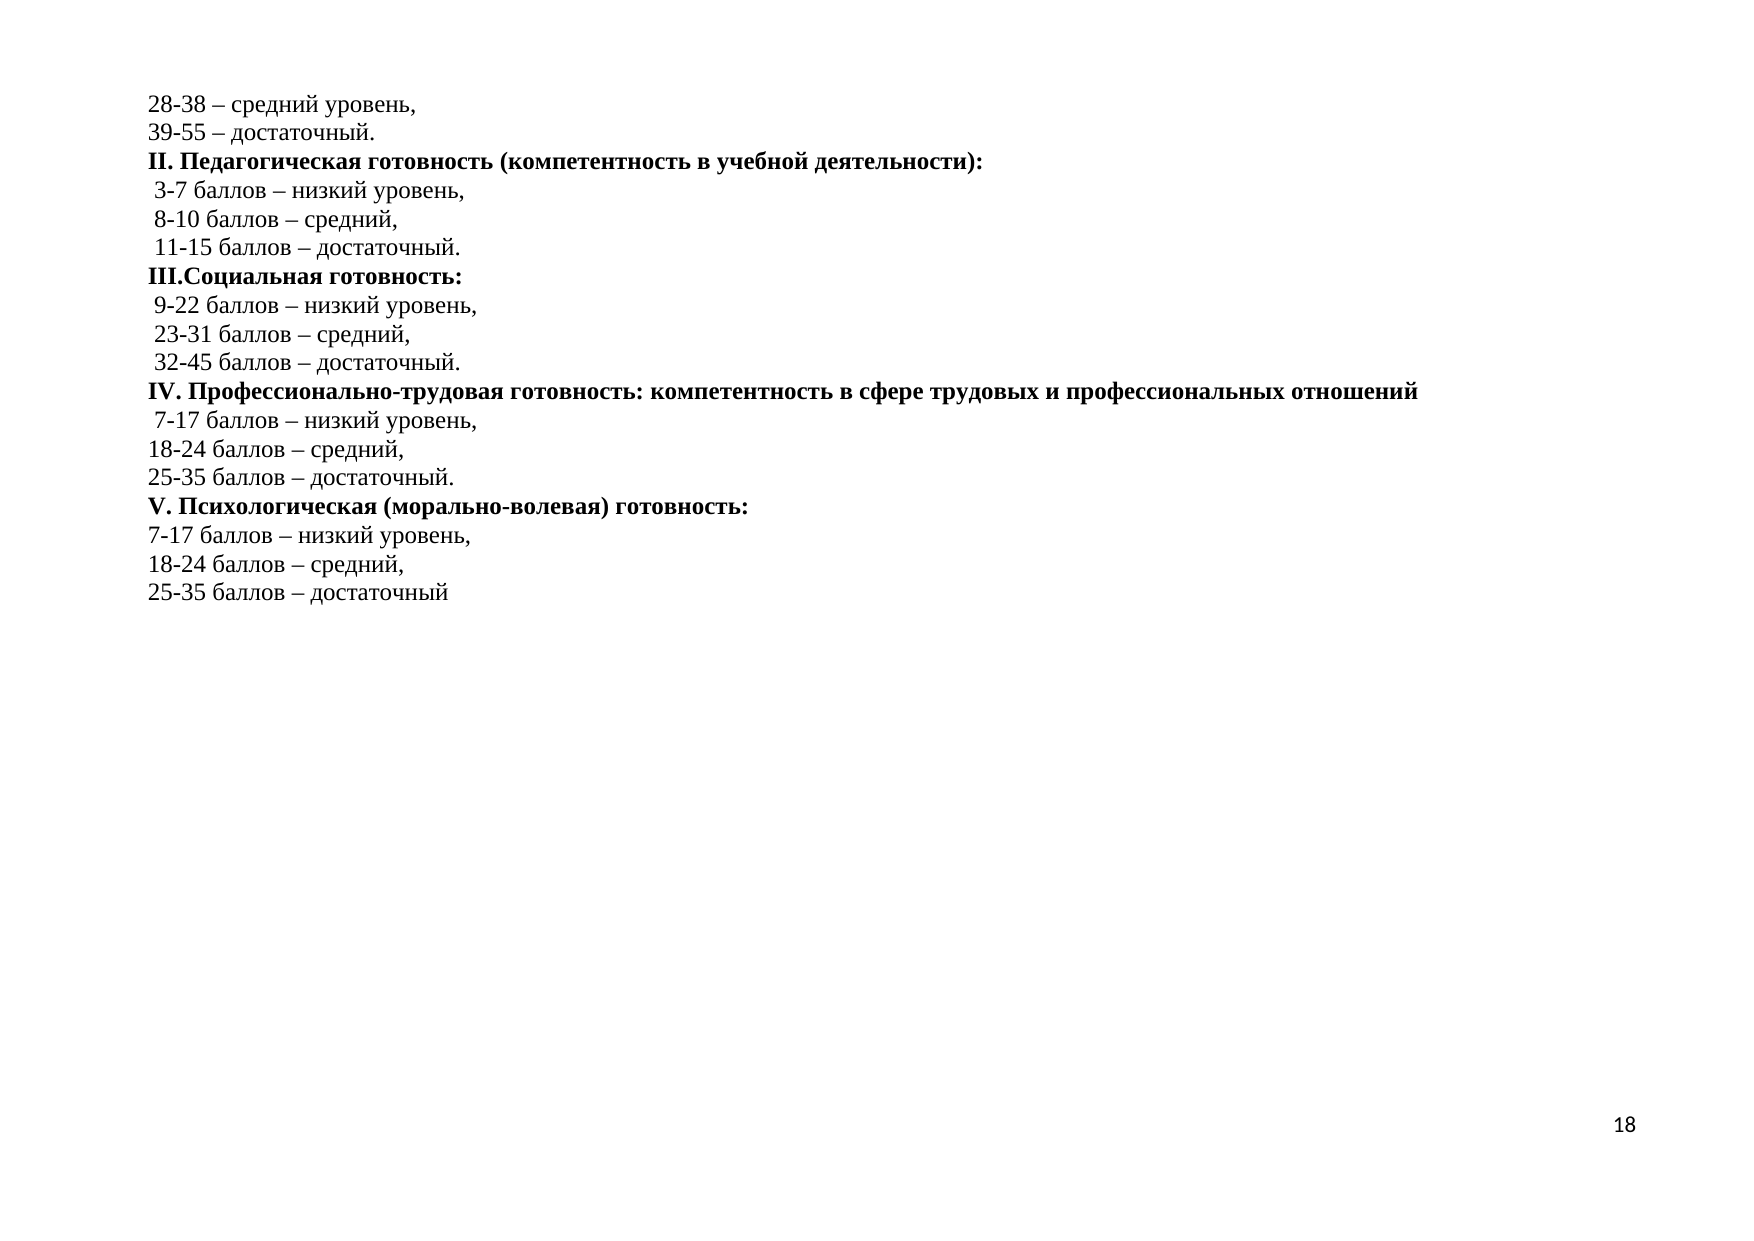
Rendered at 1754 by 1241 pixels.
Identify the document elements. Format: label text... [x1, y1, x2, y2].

text 32-45 баллов – достаточный. [148, 347, 1636, 376]
text II. Педагогическая готовность (компетентность в учебной деятельности): [148, 146, 1636, 175]
text V. Психологическая (морально-волевая) готовность: [148, 491, 1636, 520]
text 8-10 баллов – средний, [148, 204, 1636, 232]
text 9-22 баллов – низкий уровень, [148, 290, 1636, 319]
text 18-24 баллов – средний, [148, 434, 1636, 462]
text IV. Профессионально-трудовая готовность: компетентность в сфере трудовых и профессиональных отношений [148, 376, 1636, 405]
text 11-15 баллов – достаточный. [148, 232, 1636, 261]
text 7-17 баллов – низкий уровень, [148, 520, 1636, 549]
text 23-31 баллов – средний, [148, 319, 1636, 347]
text 28-38 – средний уровень, [148, 89, 1636, 117]
text 25-35 баллов – достаточный. [148, 462, 1636, 491]
text III.Социальная готовность: [148, 261, 1636, 290]
text 39-55 – достаточный. [148, 117, 1636, 146]
text 18-24 баллов – средний, [148, 549, 1636, 577]
text 7-17 баллов – низкий уровень, [148, 405, 1636, 434]
text 25-35 баллов – достаточный [148, 577, 1636, 606]
text 3-7 баллов – низкий уровень, [148, 175, 1636, 204]
